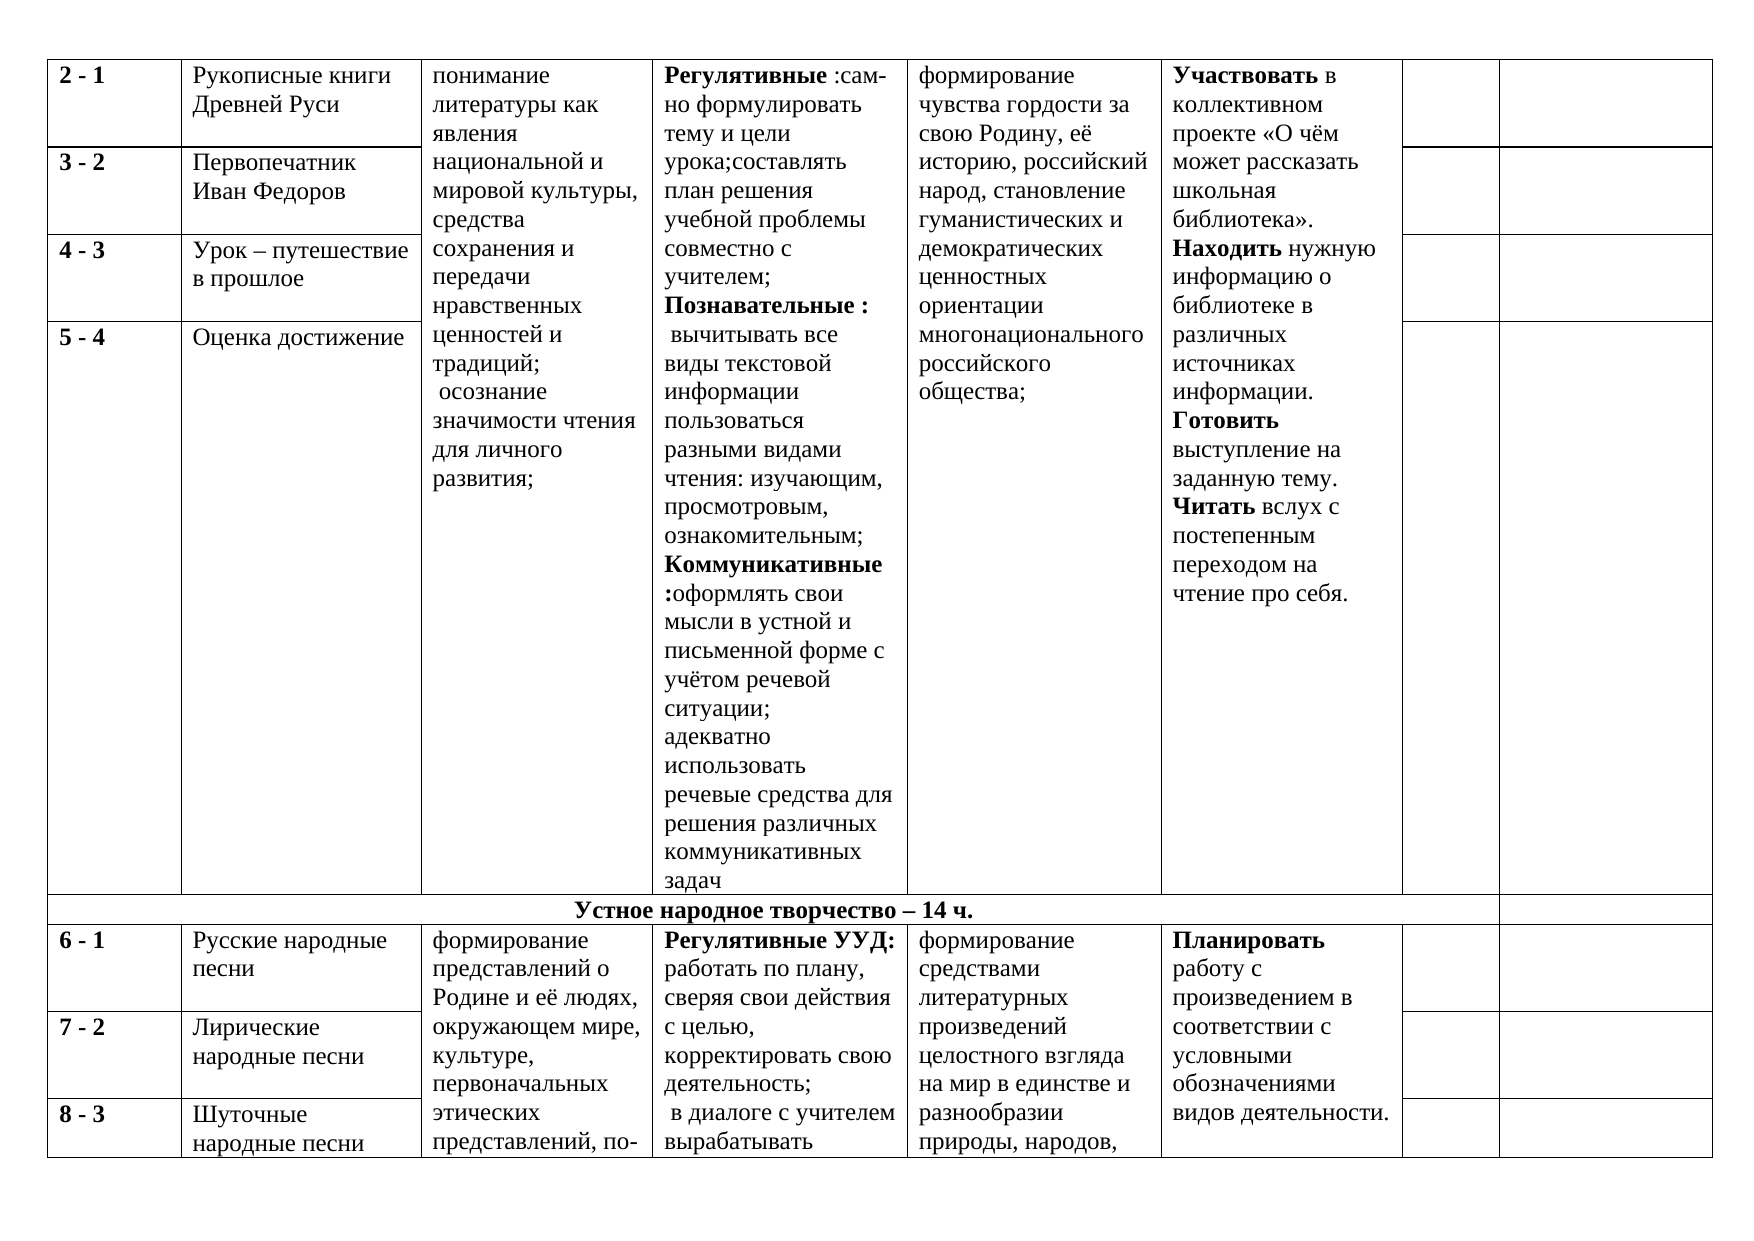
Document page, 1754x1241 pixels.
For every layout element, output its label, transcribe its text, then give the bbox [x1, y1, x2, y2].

table_cell Устное народное творчество – 14 ч. [48, 895, 1499, 924]
table_cell Первопечатник Иван Федоров [182, 148, 421, 234]
table_cell понимание литературы как явления национальной и мировой культуры, средства сохранения и передачи нравственных ценностей и традиций; осознание значимости чтения для личного развития; [422, 60, 652, 894]
table_cell Регулятивные УУД: работать по плану, сверяя свои действия с целью, корректировать свою деятельность; в диалоге с учителем вырабатывать критерии оценки и определять степень успешности своей работы и работы других в соответствии с этими критериями. Познавательные УУД: извлекать информацию, представленную в разных формах (сплошной текст; не сплошной текст – иллюстрация, таблица, схема); перерабатывать и преобразовывать информацию из одной формы в другую (составлять план, таблицу, схему); Коммуникативные УУД: владеть монологической и диалогической формами речи. высказывать и обосновывать свою точку зрения; [653, 925, 907, 1157]
table_cell 3 - 2 [48, 148, 181, 234]
table_cell [1500, 925, 1712, 1011]
table_cell формирование чувства гордости за свою Родину, её историю, российский народ, становление гуманистических и демократических ценностных ориентации многонационального российского общества; [908, 60, 1161, 894]
table_cell 2 - 1 [48, 60, 181, 146]
table_cell Регулятивные :сам-но формулировать тему и цели урока;составлять план решения учебной проблемы совместно с учителем; Познавательные : вычитывать все виды текстовой информации пользоваться разными видами чтения: изучающим, просмотровым, ознакомительным; Коммуникативные :оформлять свои мысли в устной и письменной форме с учётом речевой ситуации; адекватно использовать речевые средства для решения различных коммуникативных задач [721, 60, 907, 894]
table_cell [1500, 148, 1712, 234]
table_cell [1500, 1099, 1712, 1157]
table_cell [1403, 148, 1499, 234]
table_cell [1403, 925, 1499, 1011]
table_cell 7 - 2 [48, 1012, 181, 1098]
table_cell [1403, 60, 1499, 146]
table_cell [1500, 895, 1712, 924]
table_cell [1500, 1012, 1712, 1098]
table_cell Лирические народные песни [182, 1012, 421, 1098]
table_cell 5 - 4 [48, 322, 181, 894]
table_cell [1403, 1012, 1499, 1098]
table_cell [182, 1099, 421, 1157]
table_cell Оценка достижение [182, 322, 421, 894]
table_cell Рукописные книги Древней Руси [182, 60, 421, 146]
table_cell 4 - 3 [48, 235, 181, 321]
table_cell [1403, 1099, 1499, 1157]
table_cell формирование представлений о Родине и её людях, окружающем мире, культуре, первоначальных этических представлений, понятий о добре и зле, дружбе, честности; формирование потребности в систематическом чтении; достижение необходимого для продолжения образования уровня читательской компетентности, общего речевого развития, т. е. овладение чтением вслух и про себя, элементарными приёмами анализа художественных, научно-познавательных и учебных текстов с использованием элементарных литературоведческих понятий; [422, 925, 652, 1157]
table_cell Русские народные песни [182, 925, 421, 1011]
table_cell 8 - 3 [48, 1099, 181, 1157]
table_cell [1403, 235, 1499, 321]
table_cell [1500, 60, 1712, 146]
table_cell Планировать работу с произведением в соответствии с условными обозначениями видов деятельности. Сочинять колыбельные песни, потешки, прибаутки, небылицы, опираясь на опыт создания народного творчества. Находить различия в потешках и прибаутках, сходных по теме. Находить слова, которые помогают представить героя. Соотносить пословицу и сказочный текст, определять последовательность событий, составлять план. Рассказывать сказку (по иллюстрациям, по плану, от лица другого героя сказки). [1162, 925, 1402, 1157]
table_cell Урок – путешествие в прошлое [182, 235, 421, 321]
table_cell 6 - 1 [48, 925, 181, 1011]
table_cell Участвовать в коллективном проекте «О чём может рассказать школьная библиотека». Находить нужную информацию о библиотеке в различных источниках информации. Готовить выступление на заданную тему. Читать вслух с постепенным переходом на чтение про себя. [1162, 60, 1402, 894]
table_cell [1403, 322, 1499, 894]
table_cell [1500, 235, 1712, 321]
table_cell [1500, 322, 1712, 894]
table_cell формирование средствами литературных произведений целостного взгляда на мир в единстве и разнообразии природы, народов, культур и религий; воспитание художественно-эстетического вкуса, эстетических потребностей, ценностей и чувств на основе опыта слушания и заучивания наизусть произведений художественной литературы; развитие этических чувств, доброжелательности и эмоционально-нравственной отзывчивости, понимания и сопереживания чувствам других людей; [908, 925, 1161, 1157]
